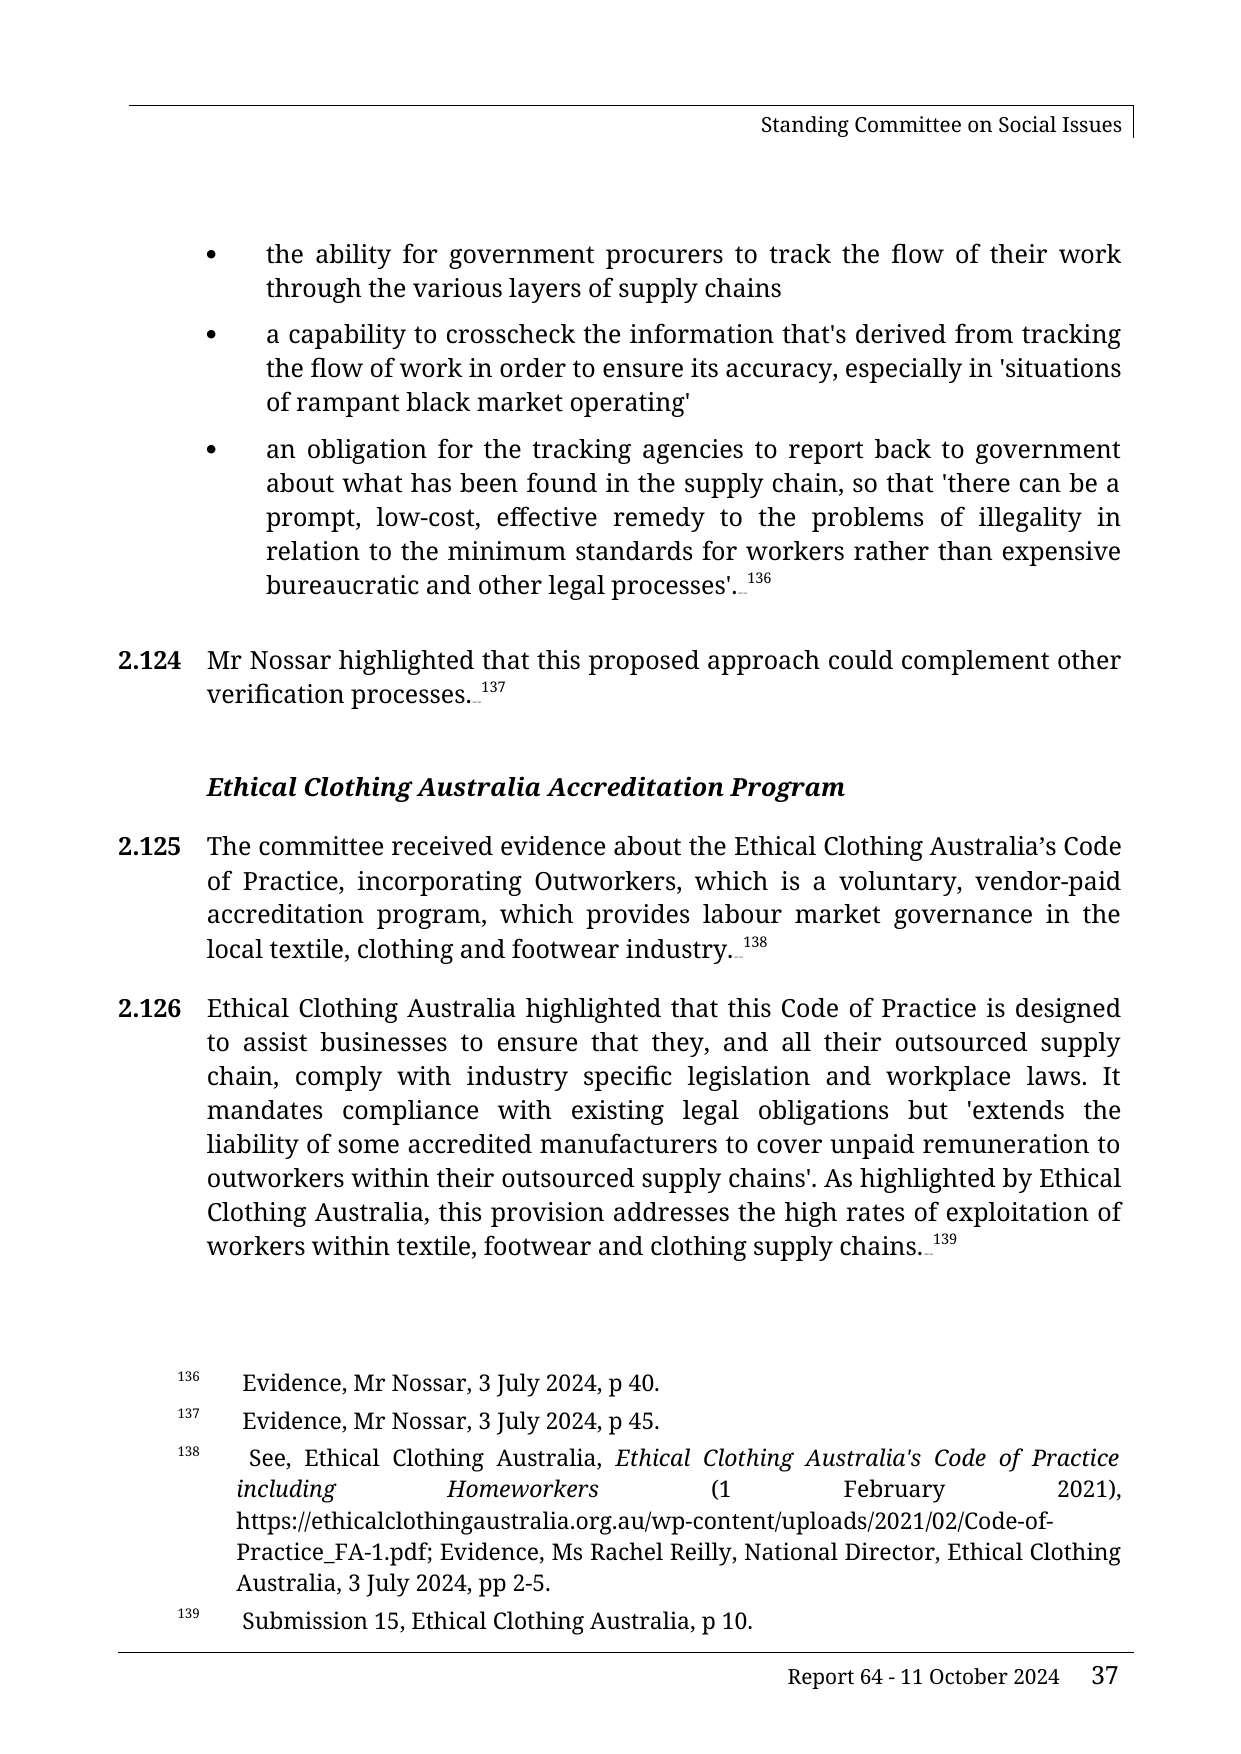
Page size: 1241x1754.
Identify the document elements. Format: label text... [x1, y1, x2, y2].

list the ability for government procurers to track the flow of their work through the various layers of supply chains [207, 236, 1122, 304]
list a capability to crosscheck the information that's derived from tracking the flow of work in order to ensure its accuracy, especially in 'situations of rampant black market operating' [207, 317, 1122, 419]
list an obligation for the tracking agencies to report back to government about what has been found in the supply chain, so that 'there can be a prompt, low-cost, effective remedy to the problems of illegality in relation to the minimum standards for workers rather than expensive bureaucratic and other legal processes'.135F135F [207, 432, 1122, 602]
list The committee received evidence about the Ethical Clothing Australia’s Code of Practice, incorporating Outworkers, which is a voluntary, vendor-paid accreditation program, which provides labour market governance in the local textile, clothing and footwear industry.137F137F [118, 829, 1122, 965]
list Ethical Clothing Australia highlighted that this Code of Practice is designed to assist businesses to ensure that they, and all their outsourced supply chain, comply with industry specific legislation and workplace laws. It mandates compliance with existing legal obligations but 'extends the liability of some accredited manufacturers to cover unpaid remuneration to outworkers within their outsourced supply chains'. As highlighted by Ethical Clothing Australia, this provision addresses the high rates of exploitation of workers within textile, footwear and clothing supply chains.138F138F [118, 990, 1122, 1263]
subtitle Ethical Clothing Australia Accreditation Program [132, 770, 1122, 804]
list Mr Nossar highlighted that this proposed approach could complement other verification processes.136F136F [118, 643, 1122, 711]
